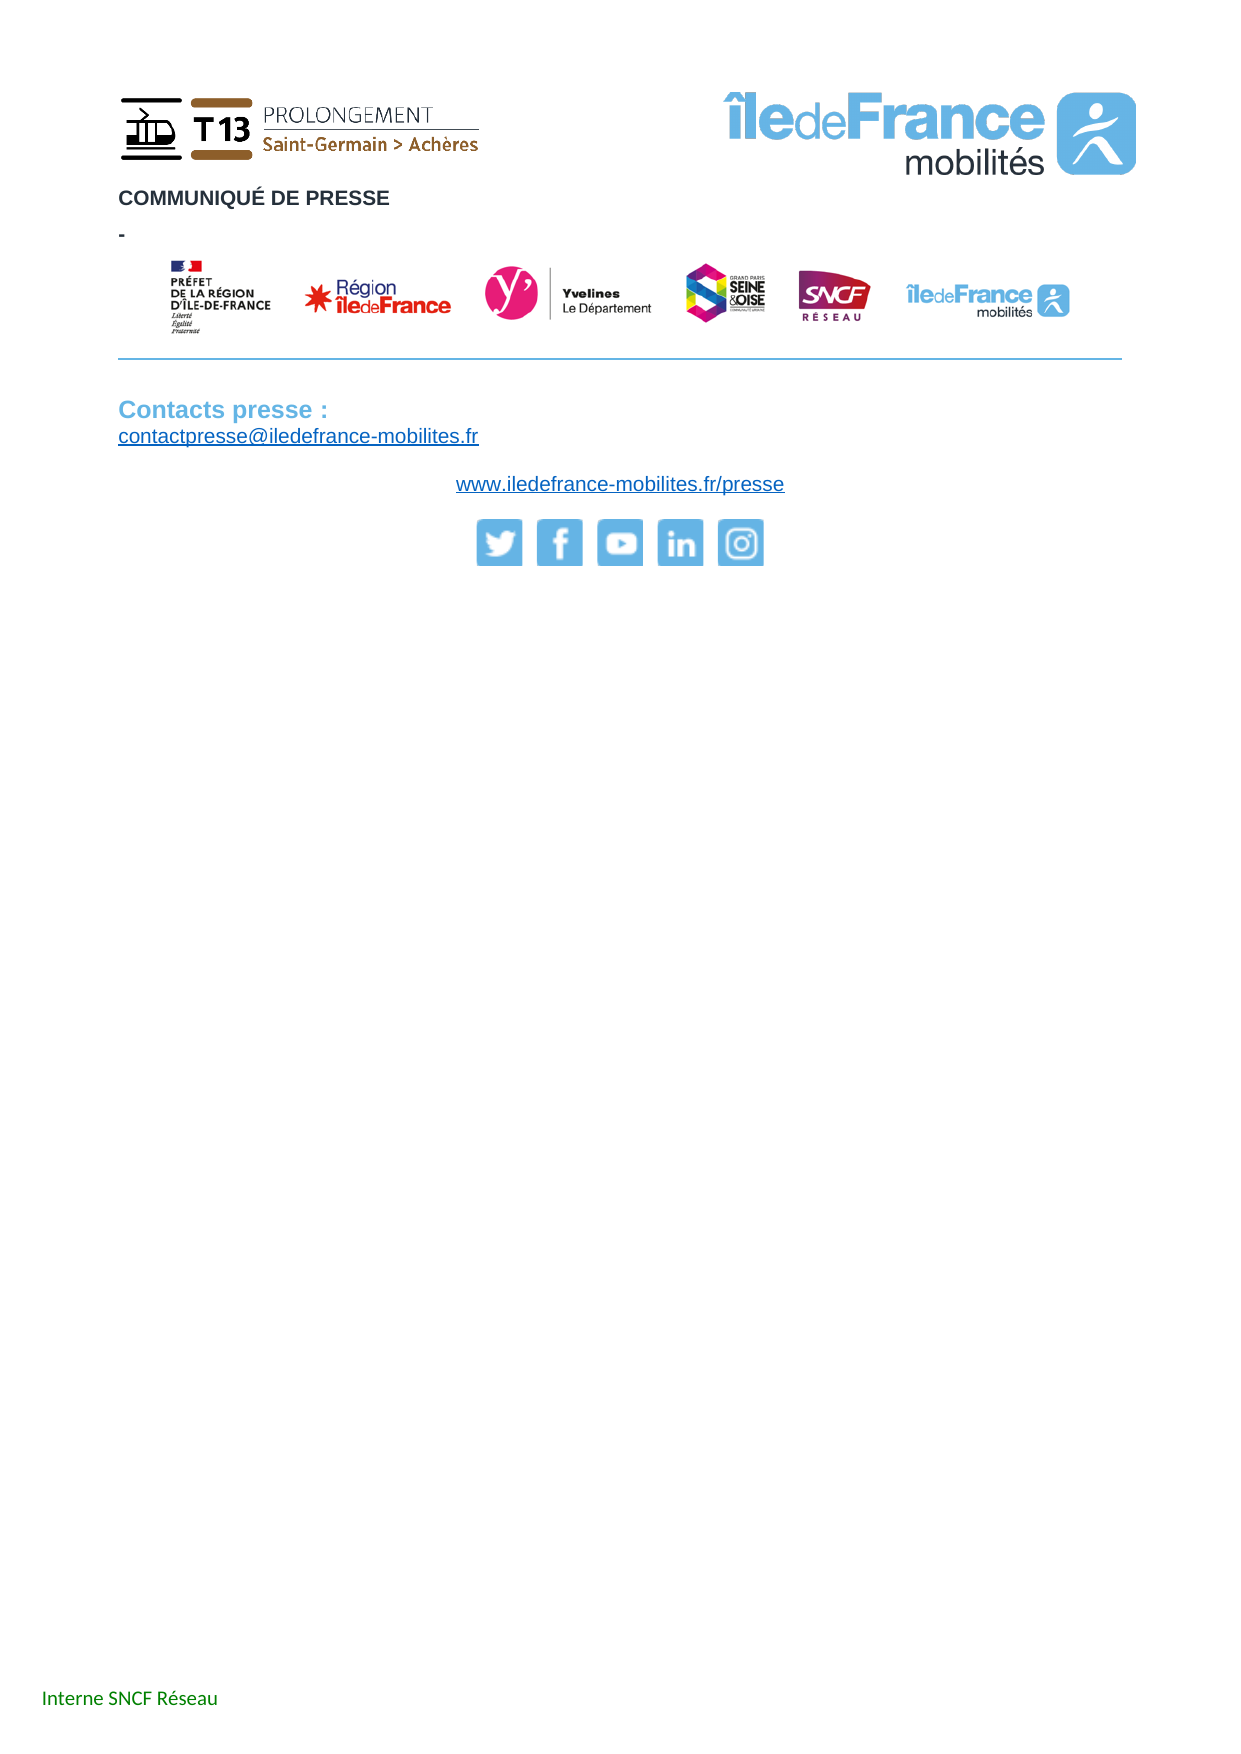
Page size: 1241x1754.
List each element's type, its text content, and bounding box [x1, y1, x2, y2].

picture [167, 246, 1073, 346]
text Contacts presse : [118, 395, 1122, 423]
text www.iledefrance-mobilites.fr/presse [118, 471, 1122, 495]
picture [107, 86, 499, 171]
text contactpresse@iledefrance-mobilites.fr [118, 423, 1122, 447]
